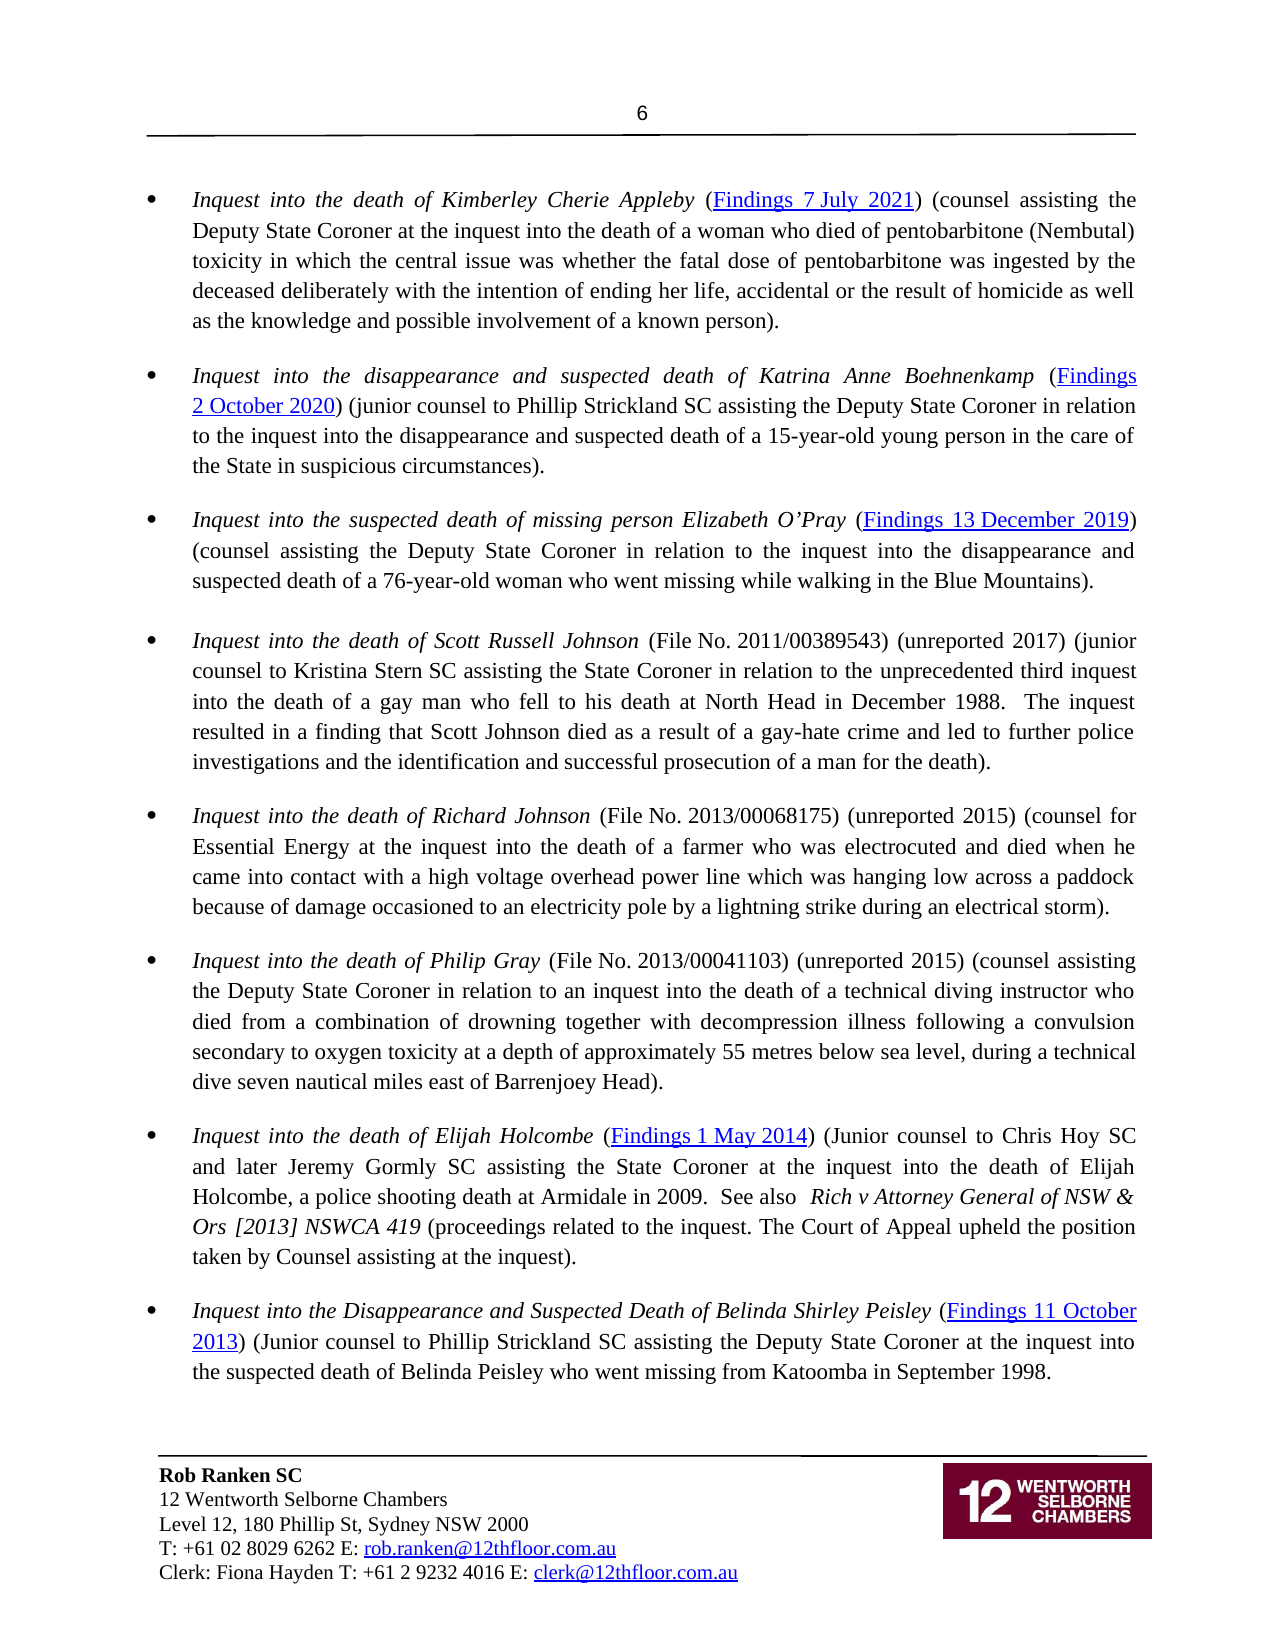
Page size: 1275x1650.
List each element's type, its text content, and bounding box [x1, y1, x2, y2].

list Inquest into the disappearance and suspected death of Katrina Anne Boehnenkamp (Findings 2 October 2020) (junior counsel to Phillip Strickland SC assisting the Deputy State Coroner in relation to the inquest into the disappearance and suspected death of a 15-year-old young person in the care of the State in suspicious circumstances). [148, 362, 1137, 479]
list Inquest into the death of Philip Gray (File No. 2013/00041103) (unreported 2015) (counsel assisting the Deputy State Coroner in relation to an inquest into the death of a technical diving instructor who died from a combination of drowning together with decompression illness following a convulsion secondary to oxygen toxicity at a depth of approximately 55 metres below sea level, during a technical dive seven nautical miles east of Barrenjoey Head). [148, 947, 1137, 1094]
list Inquest into the death of Scott Russell Johnson (File No. 2011/00389543) (unreported 2017) (junior counsel to Kristina Stern SC assisting the State Coroner in relation to the unprecedented third inquest into the death of a gay man who fell to his death at North Head in December 1988. The inquest resulted in a finding that Scott Johnson died as a result of a gay-hate crime and led to further police investigations and the identification and successful prosecution of a man for the death). [148, 627, 1137, 774]
list Inquest into the Disappearance and Suspected Death of Belinda Shirley Peisley (Findings 11 October 2013) (Junior counsel to Phillip Strickland SC assisting the Deputy State Coroner at the inquest into the suspected death of Belinda Peisley who went missing from Katoomba in September 1998. [148, 1298, 1137, 1384]
picture [943, 1463, 1152, 1539]
list Inquest into the death of Elijah Holcombe (Findings 1 May 2014) (Junior counsel to Chris Hoy SC and later Jeremy Gormly SC assisting the State Coroner at the inquest into the death of Elijah Holcombe, a police shooting death at Armidale in 2009. See also Rich v Attorney General of NSW & Ors [2013] NSWCA 419 (proceedings related to the inquest. The Court of Appeal upheld the position taken by Counsel assisting at the inquest). [148, 1122, 1137, 1270]
list Inquest into the suspected death of missing person Elizabeth O’Pray (Findings 13 December 2019) (counsel assisting the Deputy State Coroner in relation to the inquest into the disappearance and suspected death of a 76-year-old woman who went missing while walking in the Blue Mountains). [148, 507, 1137, 593]
list Inquest into the death of Kimberley Cherie Appleby (Findings 7 July 2021) (counsel assisting the Deputy State Coroner at the inquest into the death of a woman who died of pentobarbitone (Nembutal) toxicity in which the central issue was whether the fatal dose of pentobarbitone was ingested by the deceased deliberately with the intention of ending her life, accidental or the result of homicide as well as the knowledge and possible involvement of a known person). [148, 187, 1137, 334]
list Inquest into the death of Richard Johnson (File No. 2013/00068175) (unreported 2015) (counsel for Essential Energy at the inquest into the death of a farmer who was electrocuted and died when he came into contact with a high voltage overhead power line which was hanging low across a paddock because of damage occasioned to an electricity pole by a lightning strike during an electrical storm). [148, 802, 1137, 919]
